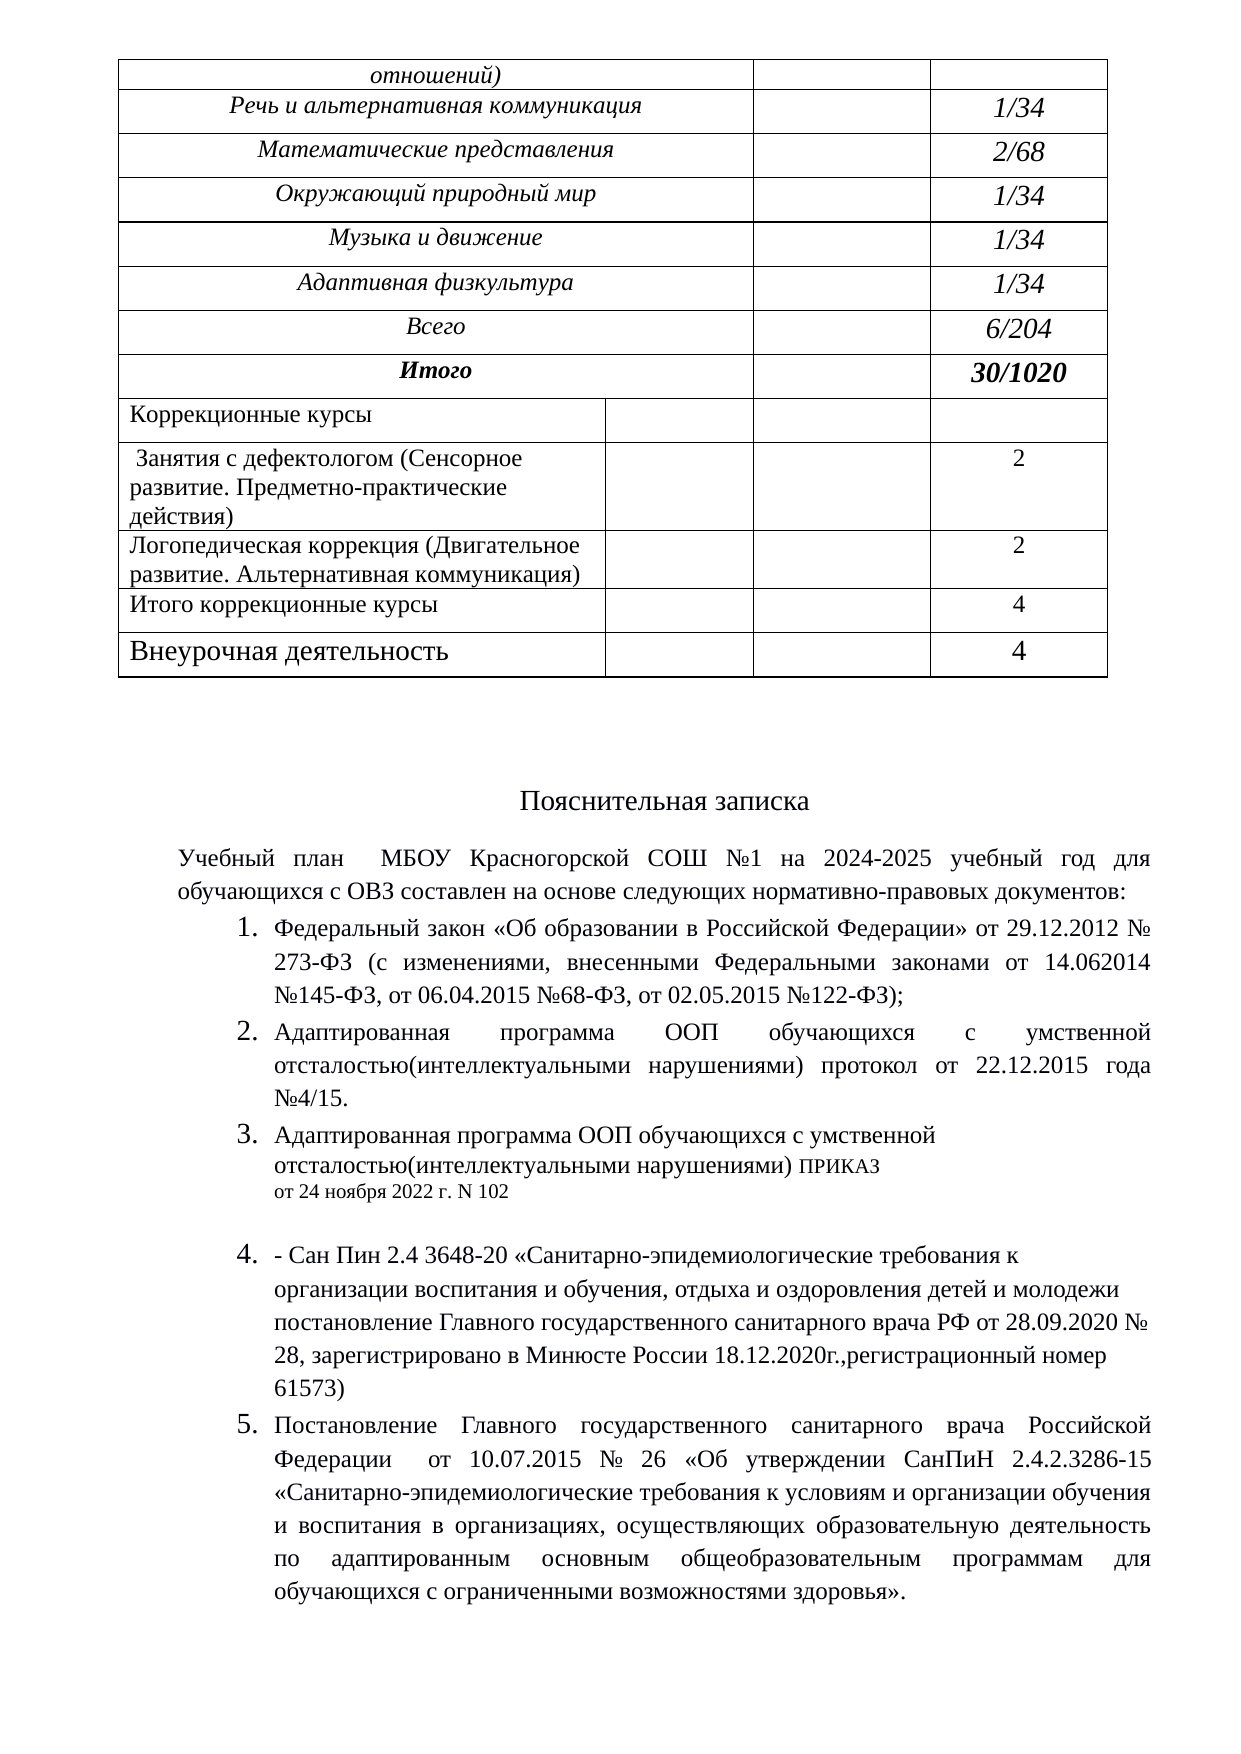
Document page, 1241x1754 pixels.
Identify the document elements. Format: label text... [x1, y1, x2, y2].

table_cell Логопедическая коррекция (Двигательное развитие. Альтернативная коммуникация) [119, 531, 605, 588]
table_cell 4 [931, 589, 1107, 632]
table_cell Итого [119, 355, 753, 398]
table_cell Занятия с дефектологом (Сенсорное развитие. Предметно-практические действия) [119, 443, 605, 529]
text Учебный план МБОУ Красногорской СОШ №1 на 2024-2025 учебный год для обучающихся с ОВЗ составлен на основе следующих нормативно-правовых документов: [177, 843, 1152, 904]
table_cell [119, 60, 753, 89]
text Пояснительная записка [177, 783, 1152, 817]
list - Сан Пин 2.4 3648-20 «Санитарно-эпидемиологические требования к организации воспитания и обучения, отдыха и оздоровления детей и молодежи постановление Главного государственного санитарного врача РФ от 28.09.2020 № 28, зарегистрировано в Минюсте России 18.12.2020г.,регистрационный номер 61573) [236, 1236, 1152, 1402]
table_cell 1/34 [931, 267, 1107, 310]
table_cell Всего [119, 311, 753, 354]
table_cell 6/204 [931, 311, 1107, 354]
table_cell Речь и альтернативная коммуникация [119, 90, 753, 133]
table_cell 2/68 [931, 134, 1107, 177]
table_cell 4 [931, 633, 1107, 676]
table_cell [754, 178, 930, 221]
list Федеральный закон «Об образовании в Российской Федерации» от 29.12.2012 № 273-ФЗ (с изменениями, внесенными Федеральными законами от 14.062014 №145-ФЗ, от 06.04.2015 №68-ФЗ, от 02.05.2015 №122-ФЗ); [236, 909, 1152, 1008]
title от 24 ноября 2022 г. N 102 [274, 1179, 1152, 1203]
table_cell Внеурочная деятельность [119, 633, 605, 676]
table_cell [754, 531, 930, 588]
table_cell [754, 223, 930, 266]
table_cell [754, 267, 930, 310]
table_cell [931, 399, 1107, 442]
table_cell [754, 443, 930, 529]
table_cell 1/34 [931, 223, 1107, 266]
table_cell [606, 633, 753, 676]
table_cell 1/34 [931, 178, 1107, 221]
list Адаптированная программа ООП обучающихся с умственной отсталостью(интеллектуальными нарушениями) протокол от 22.12.2015 года №4/15. [236, 1013, 1152, 1112]
table_cell Музыка и движение [119, 223, 753, 266]
table_cell Математические представления [119, 134, 753, 177]
table_cell [754, 60, 930, 89]
table_cell 2 [931, 443, 1107, 529]
title Адаптированная программа ООП обучающихся с умственной отсталостью(интеллектуальными нарушениями) ПРИКАЗ [236, 1117, 1152, 1179]
table_cell [931, 60, 1107, 89]
table_cell [754, 90, 930, 133]
table_cell [754, 134, 930, 177]
table_cell Итого коррекционные курсы [119, 589, 605, 632]
table_cell [606, 589, 753, 632]
table_cell [754, 589, 930, 632]
table_cell [606, 399, 753, 442]
table_cell [754, 633, 930, 676]
table_cell [754, 399, 930, 442]
table_cell 2 [931, 531, 1107, 588]
table_cell Адаптивная физкультура [119, 267, 753, 310]
table_cell [606, 531, 753, 588]
table_cell 1/34 [931, 90, 1107, 133]
table_cell 30/1020 [931, 355, 1107, 398]
table_cell Окружающий природный мир [119, 178, 753, 221]
table_cell Коррекционные курсы [119, 399, 605, 442]
table_cell [754, 311, 930, 354]
table_cell [606, 443, 753, 529]
list Постановление Главного государственного санитарного врача Российской Федерации от 10.07.2015 № 26 «Об утверждении СанПиН 2.4.2.3286-15 «Санитарно-эпидемиологические требования к условиям и организации обучения и воспитания в организациях, осуществляющих образовательную деятельность по адаптированным основным общеобразовательным программам для обучающихся с ограниченными возможностями здоровья». [236, 1406, 1152, 1604]
table_cell [754, 355, 930, 398]
